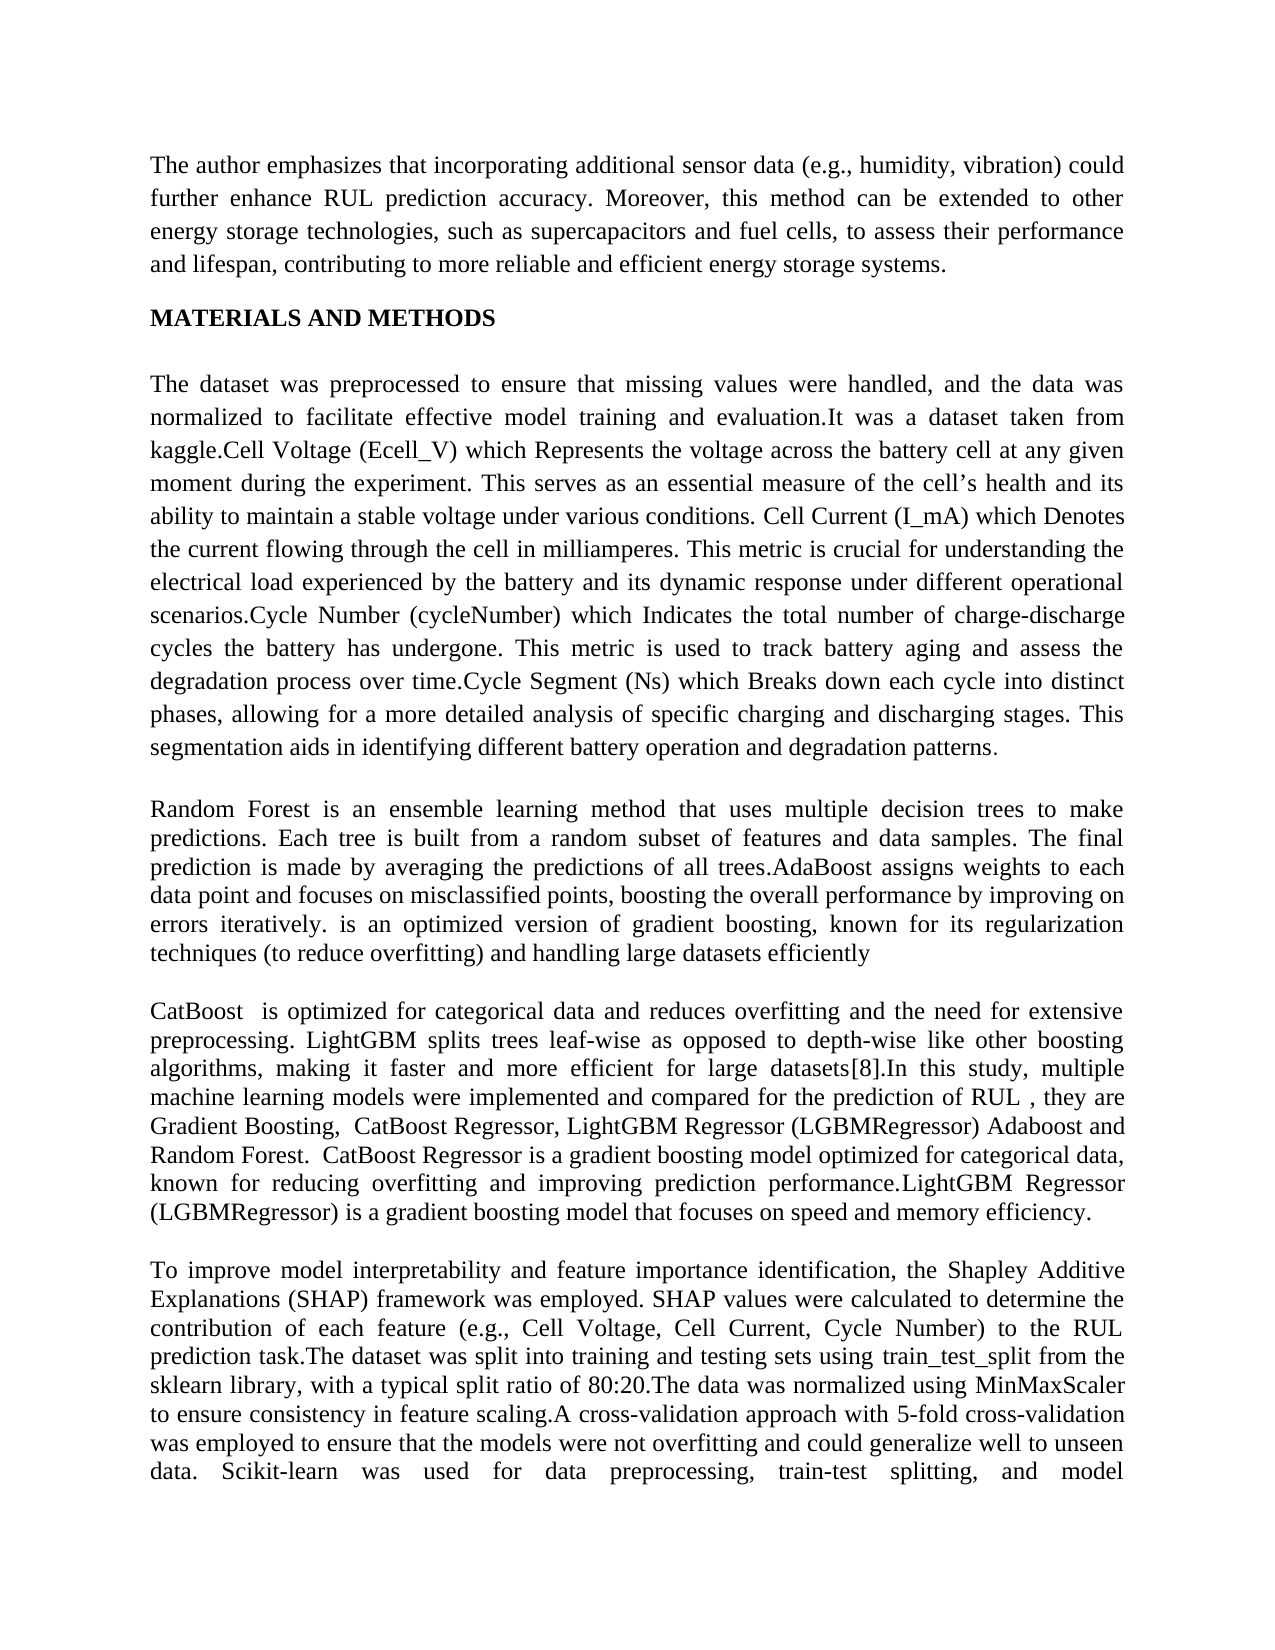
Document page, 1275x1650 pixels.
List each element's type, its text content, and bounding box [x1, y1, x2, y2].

text MATERIALS AND METHODS [150, 303, 1125, 332]
text Random Forest is an ensemble learning method that uses multiple decision trees to make predictions. Each tree is built from a random subset of features and data samples. The final prediction is made by averaging the predictions of all trees.AdaBoost assigns weights to each data point and focuses on misclassified points, boosting the overall performance by improving on errors iteratively. is an optimized version of gradient boosting, known for its regularization techniques (to reduce overfitting) and handling large datasets efficiently [150, 794, 1125, 967]
text The dataset was preprocessed to ensure that missing values were handled, and the data was normalized to facilitate effective model training and evaluation.It was a dataset taken from kaggle.Cell Voltage (Ecell_V) which Represents the voltage across the battery cell at any given moment during the experiment. This serves as an essential measure of the cell’s health and its ability to maintain a stable voltage under various conditions. Cell Current (I_mA) which Denotes the current flowing through the cell in milliamperes. This metric is crucial for understanding the electrical load experienced by the battery and its dynamic response under different operational scenarios.Cycle Number (cycleNumber) which Indicates the total number of charge-discharge cycles the battery has undergone. This metric is used to track battery aging and assess the degradation process over time.Cycle Segment (Ns) which Breaks down each cycle into distinct phases, allowing for a more detailed analysis of specific charging and discharging stages. This segmentation aids in identifying different battery operation and degradation patterns. [150, 369, 1125, 761]
list The author emphasizes that incorporating additional sensor data (e.g., humidity, vibration) could further enhance RUL prediction accuracy. Moreover, this method can be extended to other energy storage technologies, such as supercapacitors and fuel cells, to assess their performance and lifespan, contributing to more reliable and efficient energy storage systems. [150, 150, 1125, 278]
text CatBoost is optimized for categorical data and reduces overfitting and the need for extensive preprocessing. LightGBM splits trees leaf-wise as opposed to depth-wise like other boosting algorithms, making it faster and more efficient for large datasets[8].In this study, multiple machine learning models were implemented and compared for the prediction of RUL , they are Gradient Boosting, CatBoost Regressor, LightGBM Regressor (LGBMRegressor) Adaboost and Random Forest. CatBoost Regressor is a gradient boosting model optimized for categorical data, known for reducing overfitting and improving prediction performance.LightGBM Regressor (LGBMRegressor) is a gradient boosting model that focuses on speed and memory efficiency. [150, 996, 1125, 1226]
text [150, 1255, 1125, 1485]
